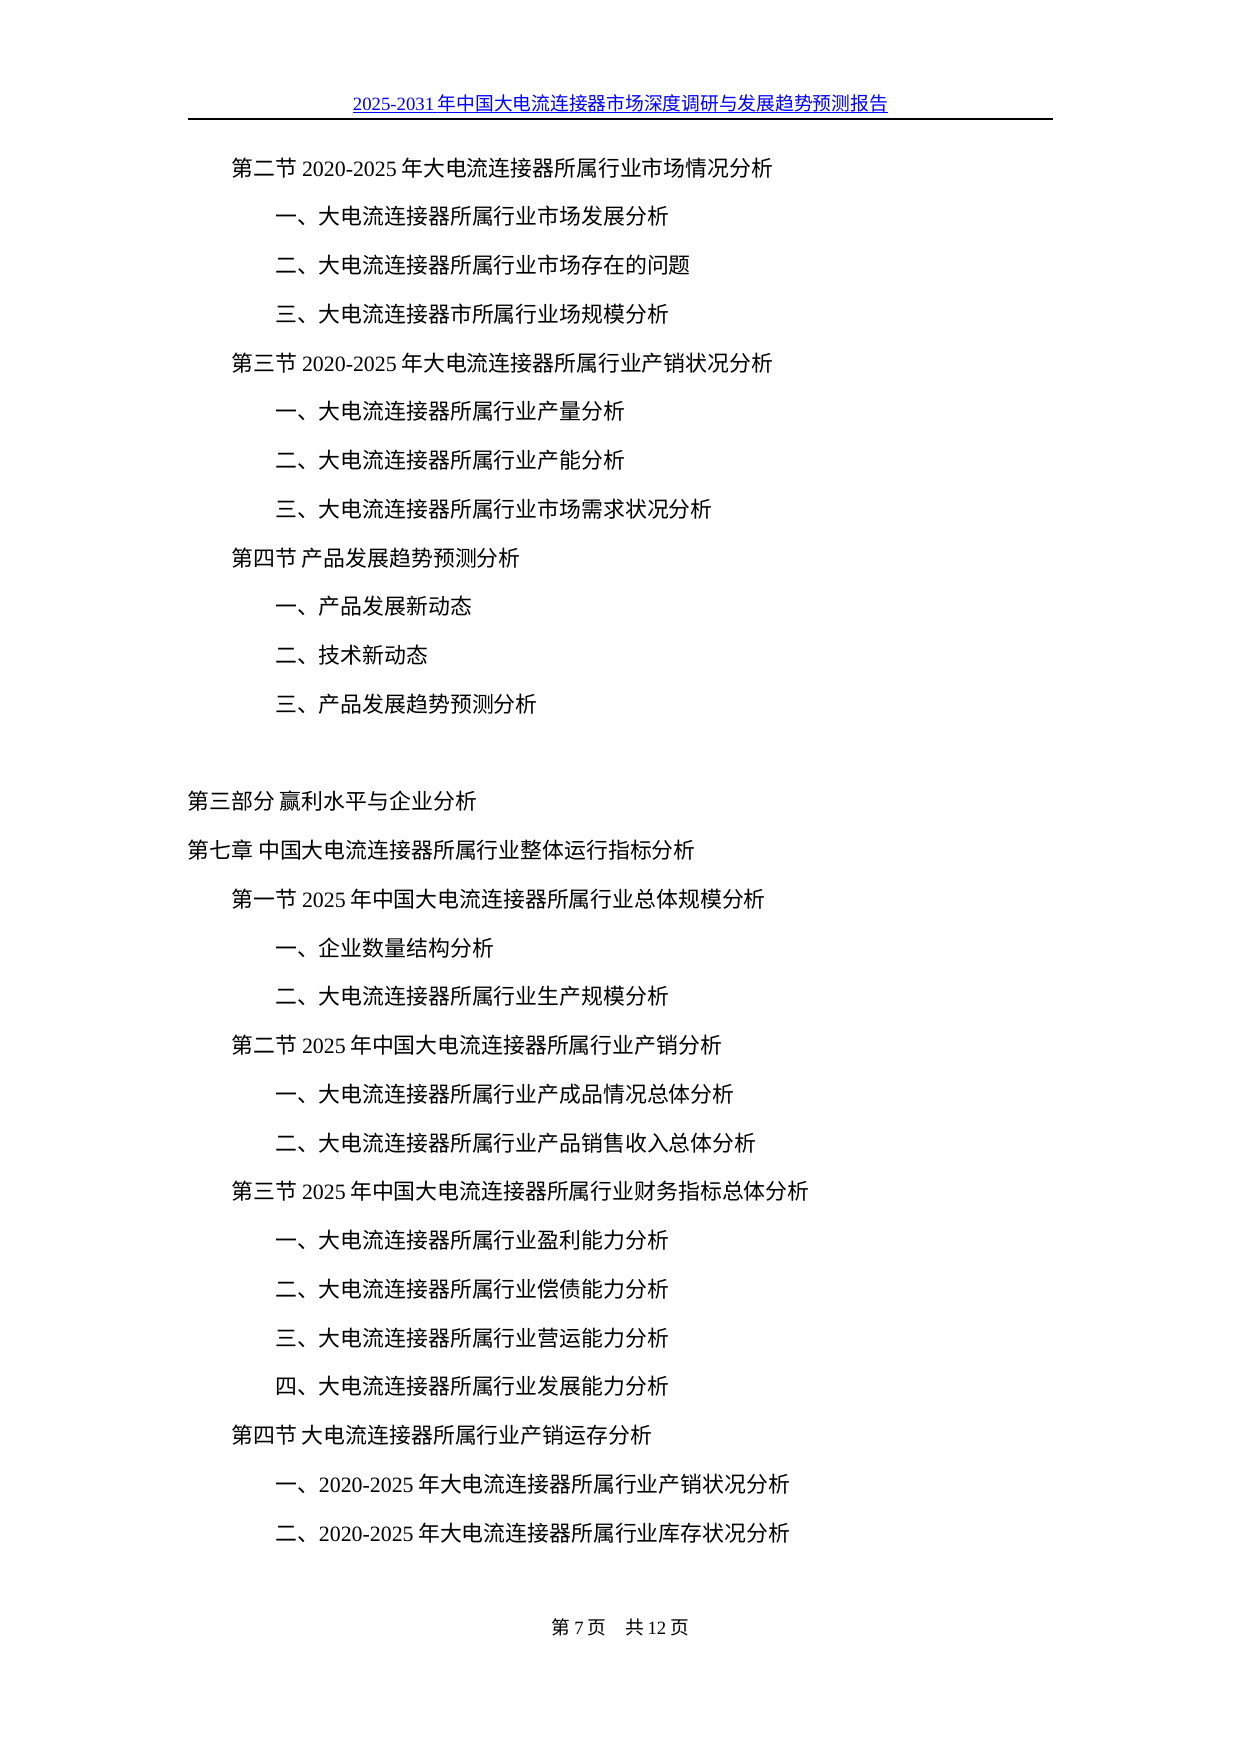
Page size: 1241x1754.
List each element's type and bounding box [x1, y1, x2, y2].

text [187, 150, 1053, 1548]
